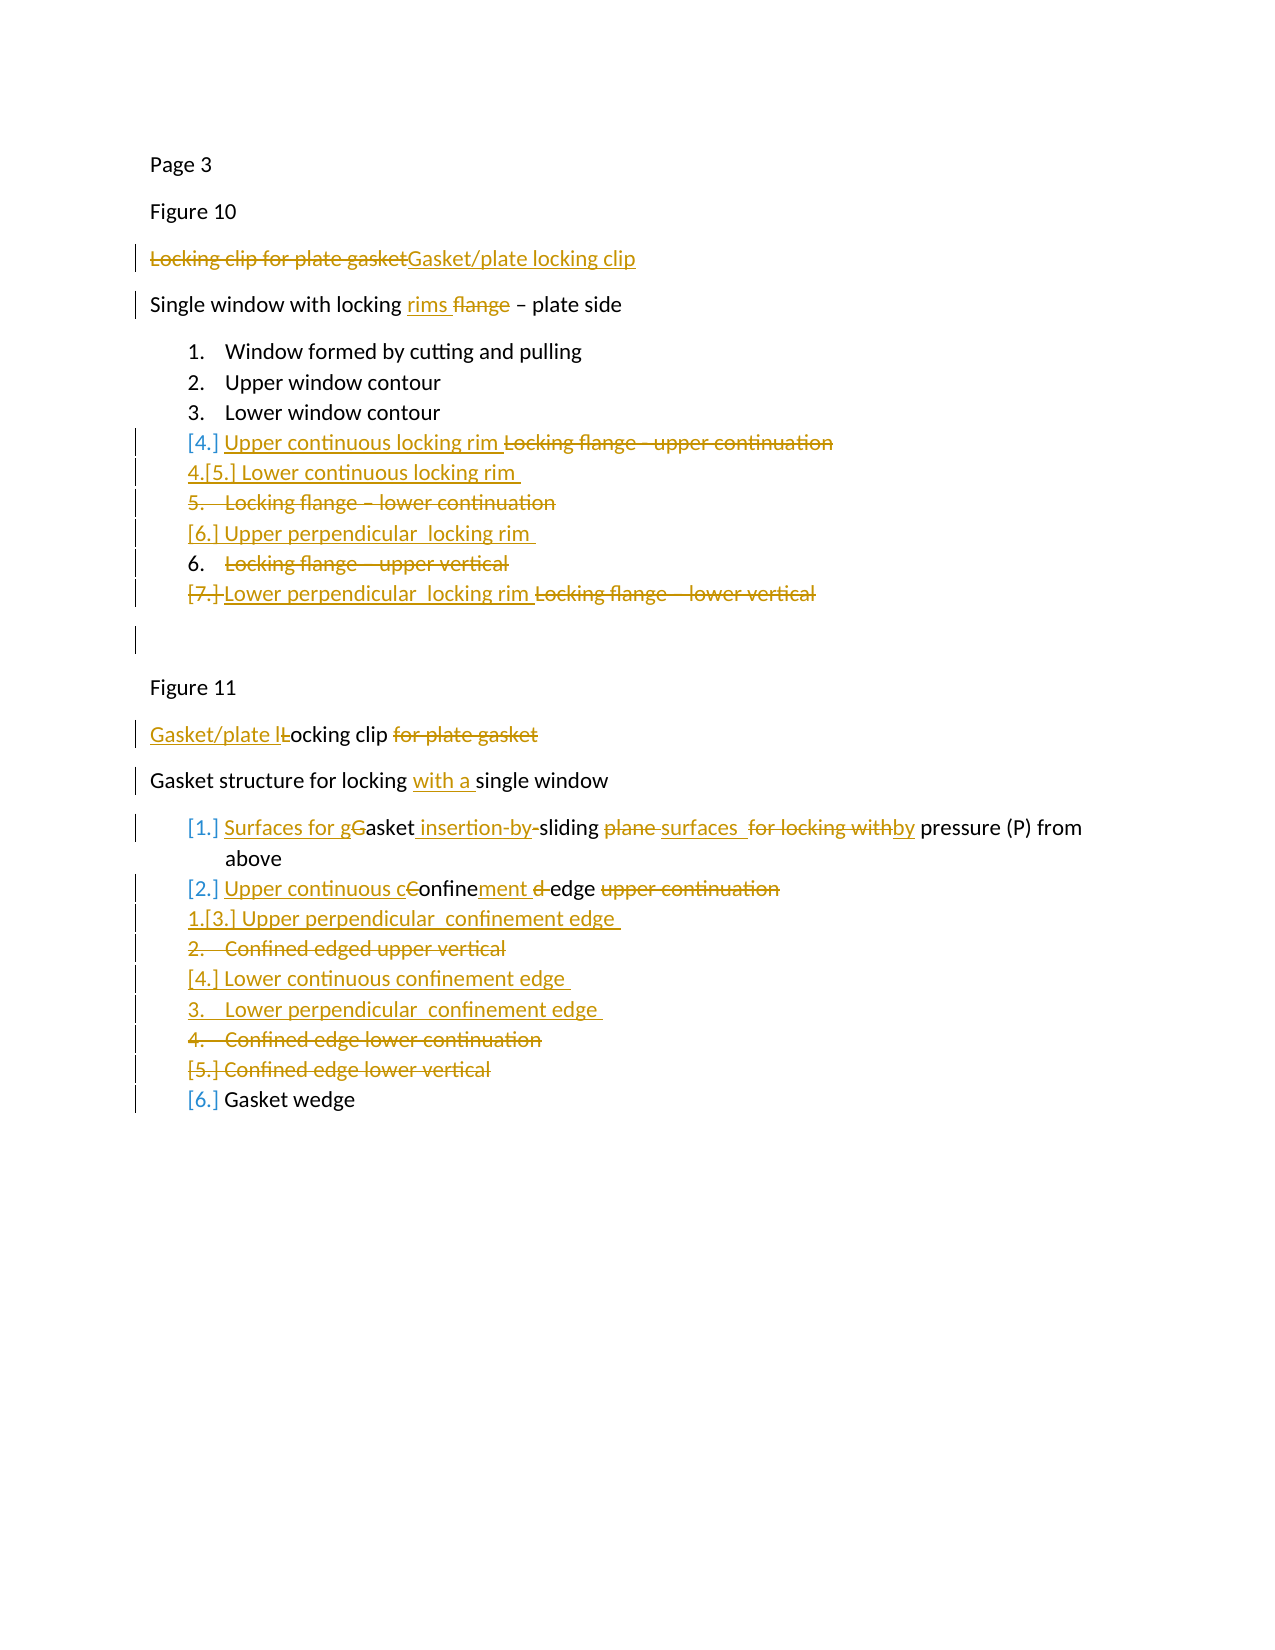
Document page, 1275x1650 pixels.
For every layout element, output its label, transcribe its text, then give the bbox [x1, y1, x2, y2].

text Single window with locking – plate side [150, 291, 1125, 319]
text Page 3 [150, 150, 1125, 178]
list onfineedge [187, 874, 1125, 902]
list Window formed by cutting and pulling [187, 337, 1125, 366]
list Upper window contour [187, 368, 1125, 396]
text Figure 10 [150, 197, 1125, 225]
list Lower window contour [187, 398, 1125, 426]
text Gasket structure for locking single window [150, 767, 1125, 795]
list Gasket wedge [187, 1085, 1125, 1113]
text Figure 11 [150, 673, 1125, 701]
list asketsliding pressure (P) from above [187, 813, 1125, 872]
text ocking clip [150, 720, 1125, 748]
